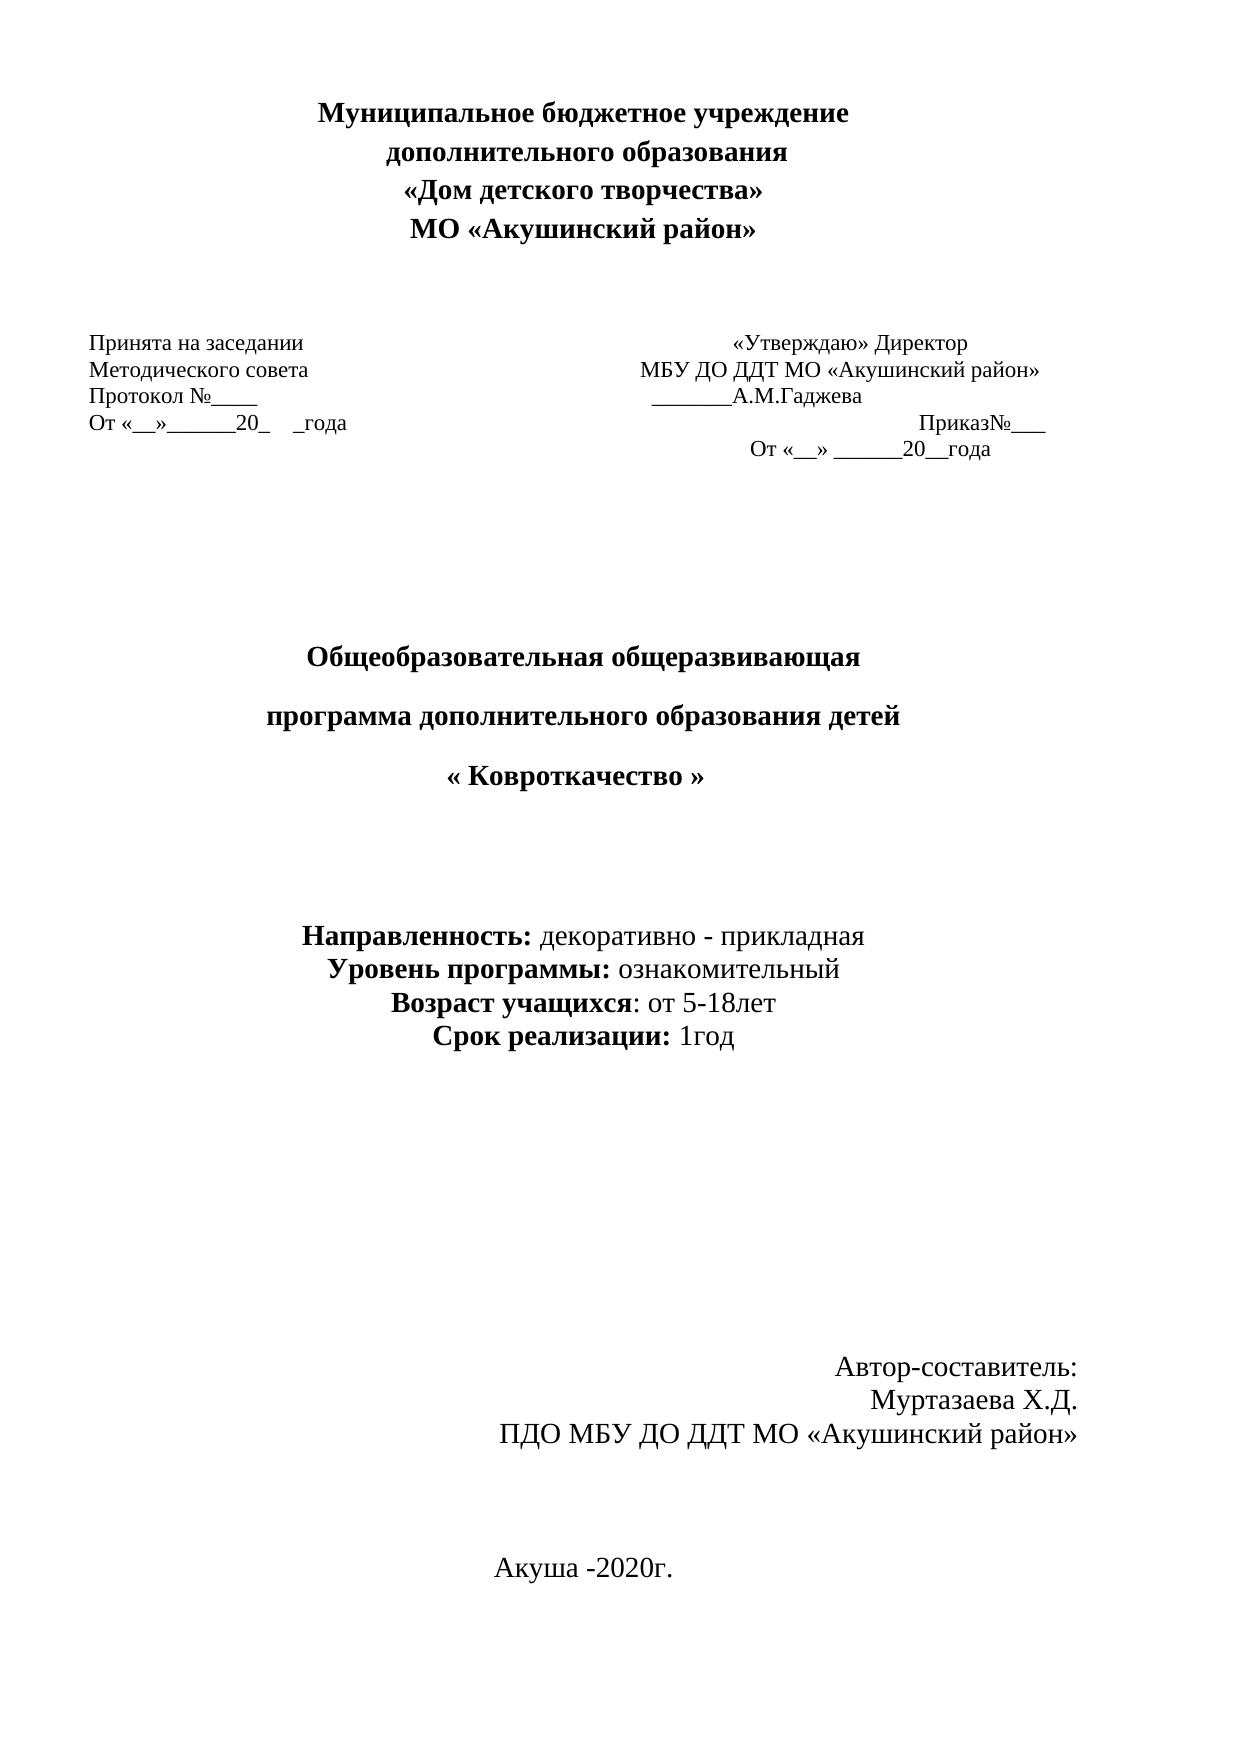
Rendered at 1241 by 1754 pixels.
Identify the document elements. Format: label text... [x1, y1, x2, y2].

text Срок реализации: 1год [89, 1018, 1078, 1052]
text « Ковроткачество » [89, 758, 1078, 791]
text Направленность: декоративно - прикладная [89, 918, 1078, 951]
text Методического совета МБУ ДО ДДТ МО «Акушинский район» [89, 356, 1078, 382]
text Муртазаева Х.Д. [89, 1382, 1078, 1416]
text Акуша -2020г. [89, 1550, 1078, 1584]
text ПДО МБУ ДО ДДТ МО «Акушинский район» [89, 1416, 1078, 1449]
text Муниципальное бюджетное учреждение дополнительного образования «Дом детского творчества» МО «Акушинский район» [89, 95, 1078, 244]
text Протокол №____ _______А.М.Гаджева [89, 382, 1078, 408]
text От «__» ______20__года [89, 435, 1078, 461]
text Общеобразовательная общеразвивающая [89, 639, 1078, 673]
text От «__»______20_ _года Приказ№___ [89, 408, 1078, 435]
text программа дополнительного образования детей [89, 698, 1078, 732]
text Автор-составитель: [89, 1349, 1078, 1382]
text Уровень программы: ознакомительный [89, 951, 1078, 985]
text Возраст учащихся: от 5-18лет [89, 985, 1078, 1018]
text Принята на заседании «Утверждаю» Директор [89, 329, 1078, 356]
